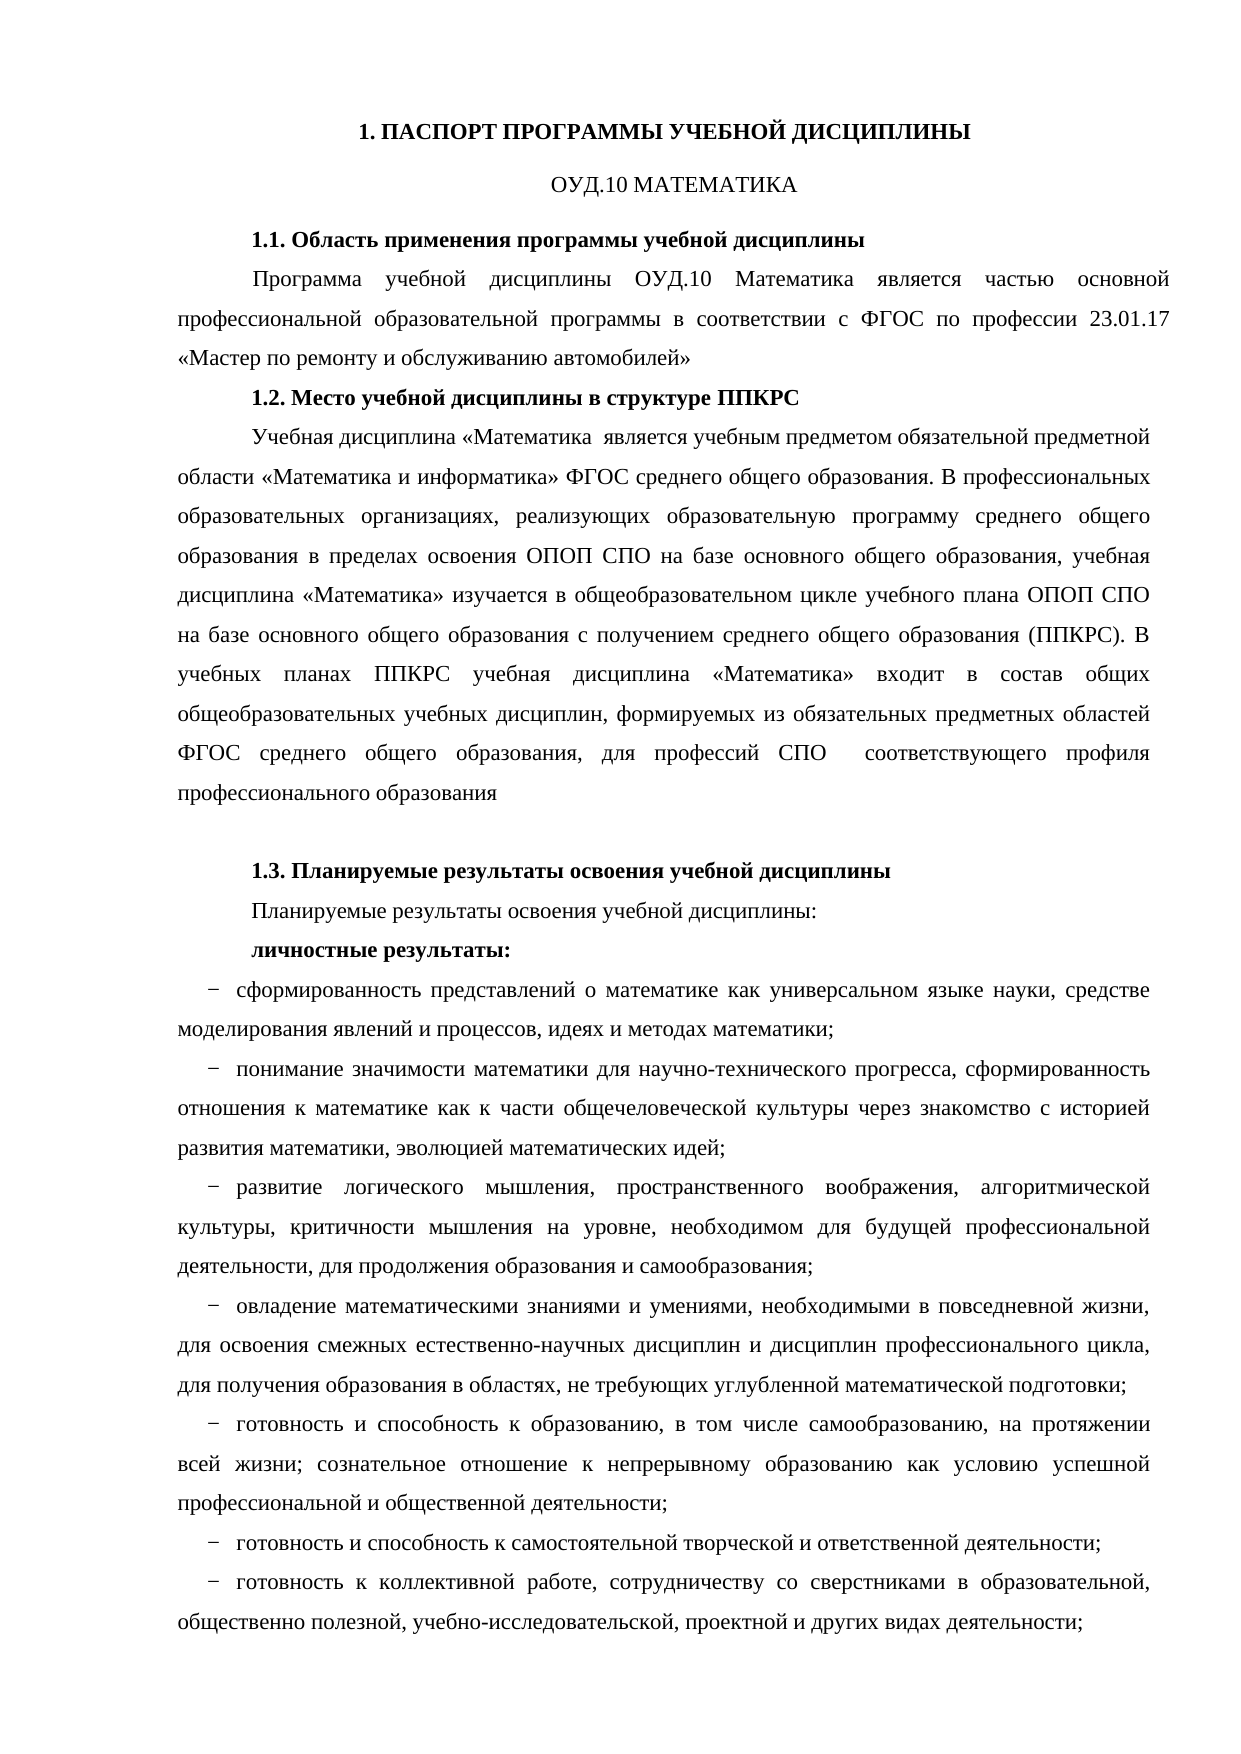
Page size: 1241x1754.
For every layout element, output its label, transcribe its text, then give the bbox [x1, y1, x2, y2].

text Учебная дисциплина «Математика является учебным предметом обязательной предметной области «Математика и информатика» ФГОС среднего общего образования. В профессиональных образовательных организациях, реализующих образовательную программу среднего общего образования в пределах освоения ОПОП СПО на базе основного общего образования, учебная дисциплина «Математика» изучается в общеобразовательном цикле учебного плана ОПОП СПО на базе основного общего образования с получением среднего общего образования (ППКРС). В учебных планах ППКРС учебная дисциплина «Математика» входит в состав общих общеобразовательных учебных дисциплин, формируемых из обязательных предметных областей ФГОС среднего общего образования, для профессий СПО соответствующего профиля профессионального образования [177, 423, 1152, 805]
text 1.3. Планируемые результаты освоения учебной дисциплины [177, 858, 1152, 884]
text − развитие логического мышления, пространственного воображения, алгоритмической культуры, критичности мышления на уровне, необходимом для будущей профессиональной деятельности, для продолжения образования и самообразования; [177, 1173, 1152, 1279]
text − готовность к коллективной работе, сотрудничеству со сверстниками в образовательной, общественно полезной, учебно-исследовательской, проектной и других видах деятельности; [177, 1568, 1152, 1634]
text 1.2. Место учебной дисциплины в структуре ППКРС [177, 384, 1152, 410]
text − готовность и способность к самостоятельной творческой и ответственной деятельности; [177, 1529, 1152, 1555]
text 1. паспорт ПРОГРАММЫ УЧЕБНОЙ ДИСЦИПЛИНЫ [177, 118, 1152, 144]
text личностные результаты: [177, 937, 1152, 963]
text − овладение математическими знаниями и умениями, необходимыми в повседневной жизни, для освоения смежных естественно-научных дисциплин и дисциплин профессионального цикла, для получения образования в областях, не требующих углубленной математической подготовки; [177, 1292, 1152, 1397]
text − сформированность представлений о математике как универсальном языке науки, средстве моделирования явлений и процессов, идеях и методах математики; [177, 976, 1152, 1042]
text Планируемые результаты освоения учебной дисциплины: [177, 897, 1152, 923]
text Программа учебной дисциплины ОУД.10 Математика является частью основной профессиональной образовательной программы в соответствии с ФГОС по профессии 23.01.17 «Мастер по ремонту и обслуживанию автомобилей» [177, 265, 1171, 371]
text ОУД.10 МАТЕМАТИКА [177, 171, 1171, 197]
text − понимание значимости математики для научно-технического прогресса, сформированность отношения к математике как к части общечеловеческой культуры через знакомство с историей развития математики, эволюцией математических идей; [177, 1055, 1152, 1160]
text 1.1. Область применения программы учебной дисциплины [177, 226, 1171, 252]
text − готовность и способность к образованию, в том числе самообразованию, на протяжении всей жизни; сознательное отношение к непрерывному образованию как условию успешной профессиональной и общественной деятельности; [177, 1410, 1152, 1516]
